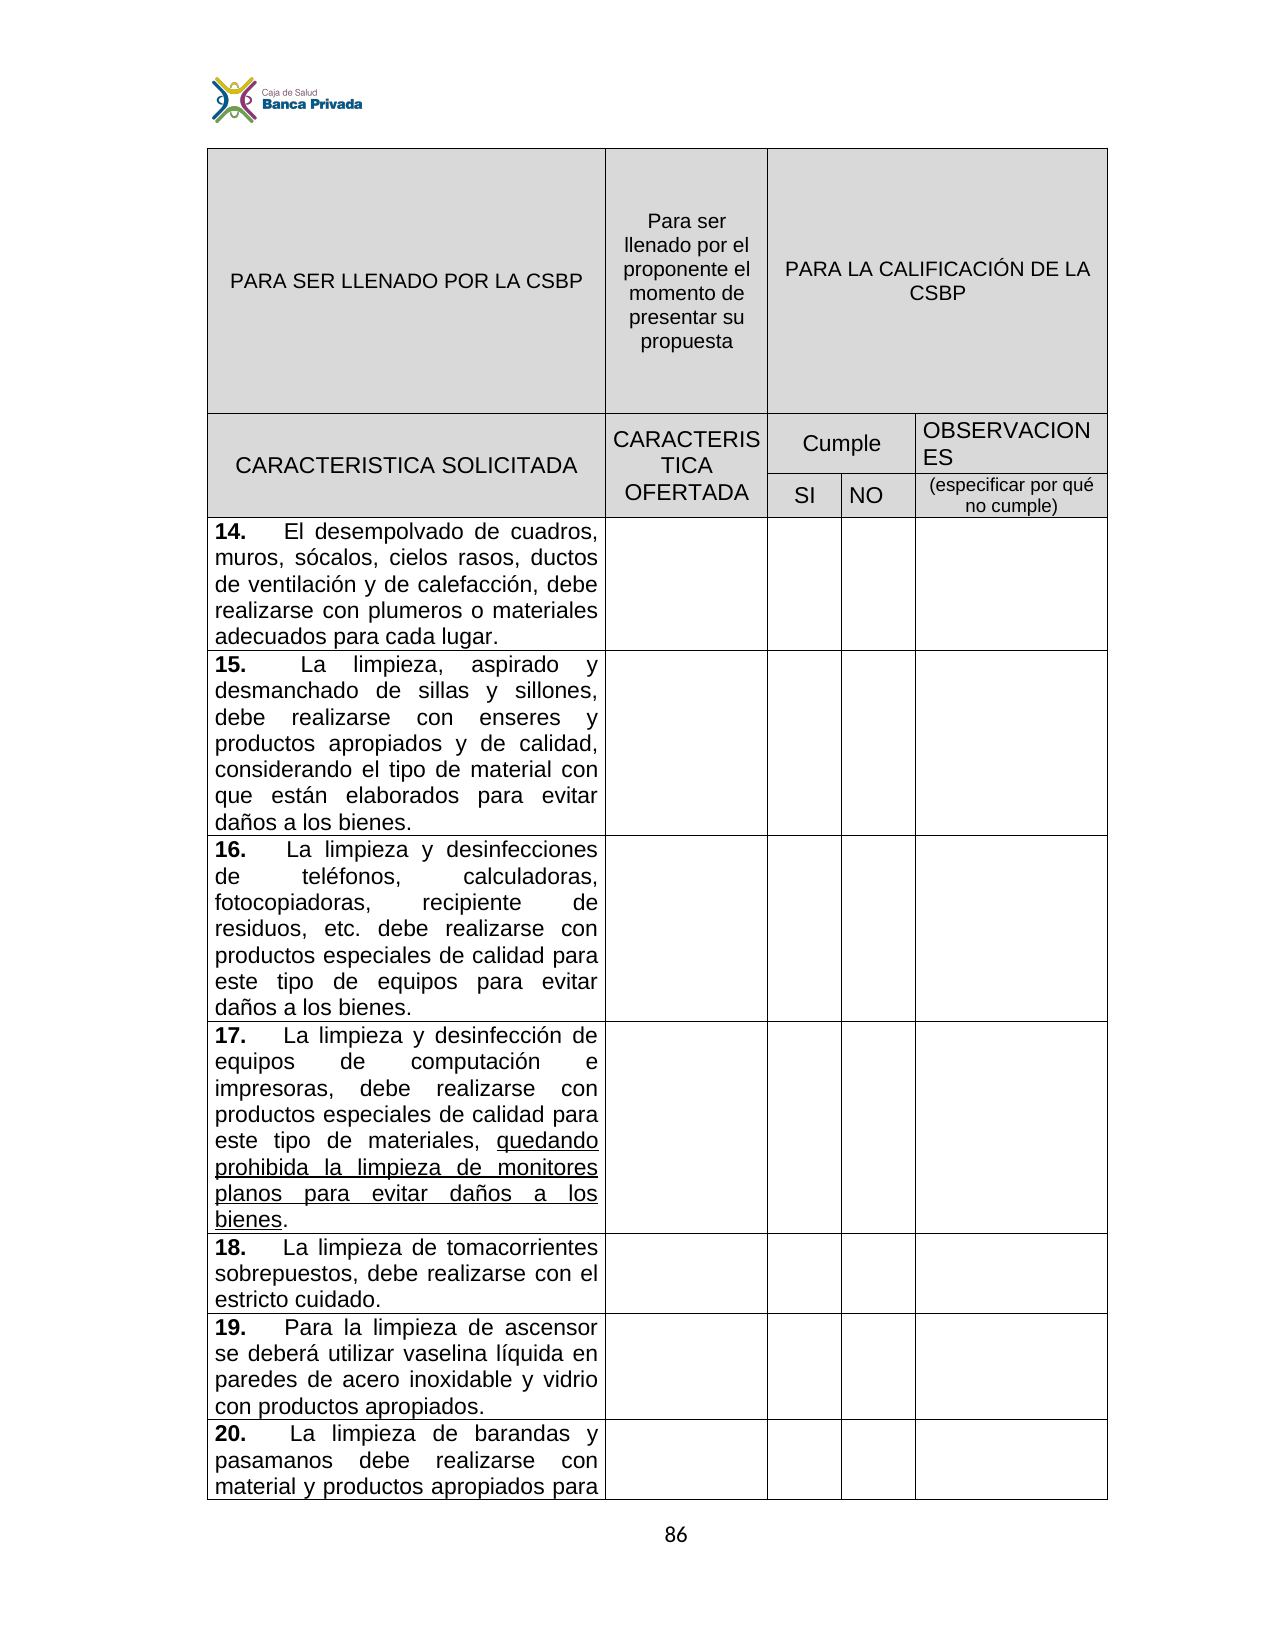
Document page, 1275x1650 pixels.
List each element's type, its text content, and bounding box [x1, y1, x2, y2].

table_cell [606, 1022, 767, 1233]
table_cell [606, 1314, 767, 1419]
table_cell [916, 1314, 1107, 1419]
table_cell 14. El desempolvado de cuadros, muros, sócalos, cielos rasos, ductos de ventilación y de calefacción, debe realizarse con plumeros o materiales adecuados para cada lugar. [208, 518, 605, 650]
table_cell CARACTERISTICA SOLICITADA [208, 414, 605, 517]
table_cell NO [842, 474, 915, 517]
table_cell [606, 836, 767, 1021]
table_cell [768, 1022, 841, 1233]
table_cell (especificar por qué no cumple) [916, 474, 1107, 517]
table_header PARA SER LLENADO POR LA CSBP [208, 149, 605, 413]
picture [206, 73, 369, 128]
table_cell [916, 518, 1107, 650]
table_cell [916, 651, 1107, 835]
table_cell CARACTERISTICA OFERTADA [606, 414, 767, 517]
table_cell [606, 518, 767, 650]
table_cell [916, 1234, 1107, 1313]
table_cell [916, 836, 1107, 1021]
table_header Para ser llenado por el proponente el momento de presentar su propuesta [606, 149, 767, 413]
table_cell [768, 518, 841, 650]
table_cell 15. La limpieza, aspirado y desmanchado de sillas y sillones, debe realizarse con enseres y productos apropiados y de calidad, considerando el tipo de material con que están elaborados para evitar daños a los bienes. [208, 651, 605, 835]
table_cell 18. La limpieza de tomacorrientes sobrepuestos, debe realizarse con el estricto cuidado. [208, 1234, 605, 1313]
table_cell [768, 651, 841, 835]
table_cell [606, 651, 767, 835]
table_cell OBSERVACIONES [916, 414, 1107, 473]
table_cell [916, 1022, 1107, 1233]
table_cell [842, 836, 915, 1021]
table_cell [606, 1234, 767, 1313]
table_cell 20. La limpieza de barandas y pasamanos debe realizarse con material y productos apropiados para este trabajo. [208, 1420, 605, 1499]
table_header PARA LA CALIFICACIÓN DE LA CSBP [768, 149, 1107, 413]
table_cell [842, 1420, 915, 1499]
table_cell [842, 518, 915, 650]
table_cell [842, 1314, 915, 1419]
table_cell [768, 1234, 841, 1313]
table_cell [842, 1022, 915, 1233]
table_cell [842, 651, 915, 835]
table_cell Cumple [768, 414, 915, 473]
table_cell [768, 836, 841, 1021]
table_cell 19. Para la limpieza de ascensor se deberá utilizar vaselina líquida en paredes de acero inoxidable y vidrio con productos apropiados. [208, 1314, 605, 1419]
table_cell [606, 1420, 767, 1499]
table_cell 17. La limpieza y desinfección de equipos de computación e impresoras, debe realizarse con productos especiales de calidad para este tipo de materiales, quedando prohibida la limpieza de monitores planos para evitar daños a los bienes. [208, 1022, 605, 1233]
table_cell SI [768, 474, 841, 517]
table_cell [768, 1420, 841, 1499]
table_cell [842, 1234, 915, 1313]
table_cell [916, 1420, 1107, 1499]
table_cell 16. La limpieza y desinfecciones de teléfonos, calculadoras, fotocopiadoras, recipiente de residuos, etc. debe realizarse con productos especiales de calidad para este tipo de equipos para evitar daños a los bienes. [208, 836, 605, 1021]
table_cell [768, 1314, 841, 1419]
